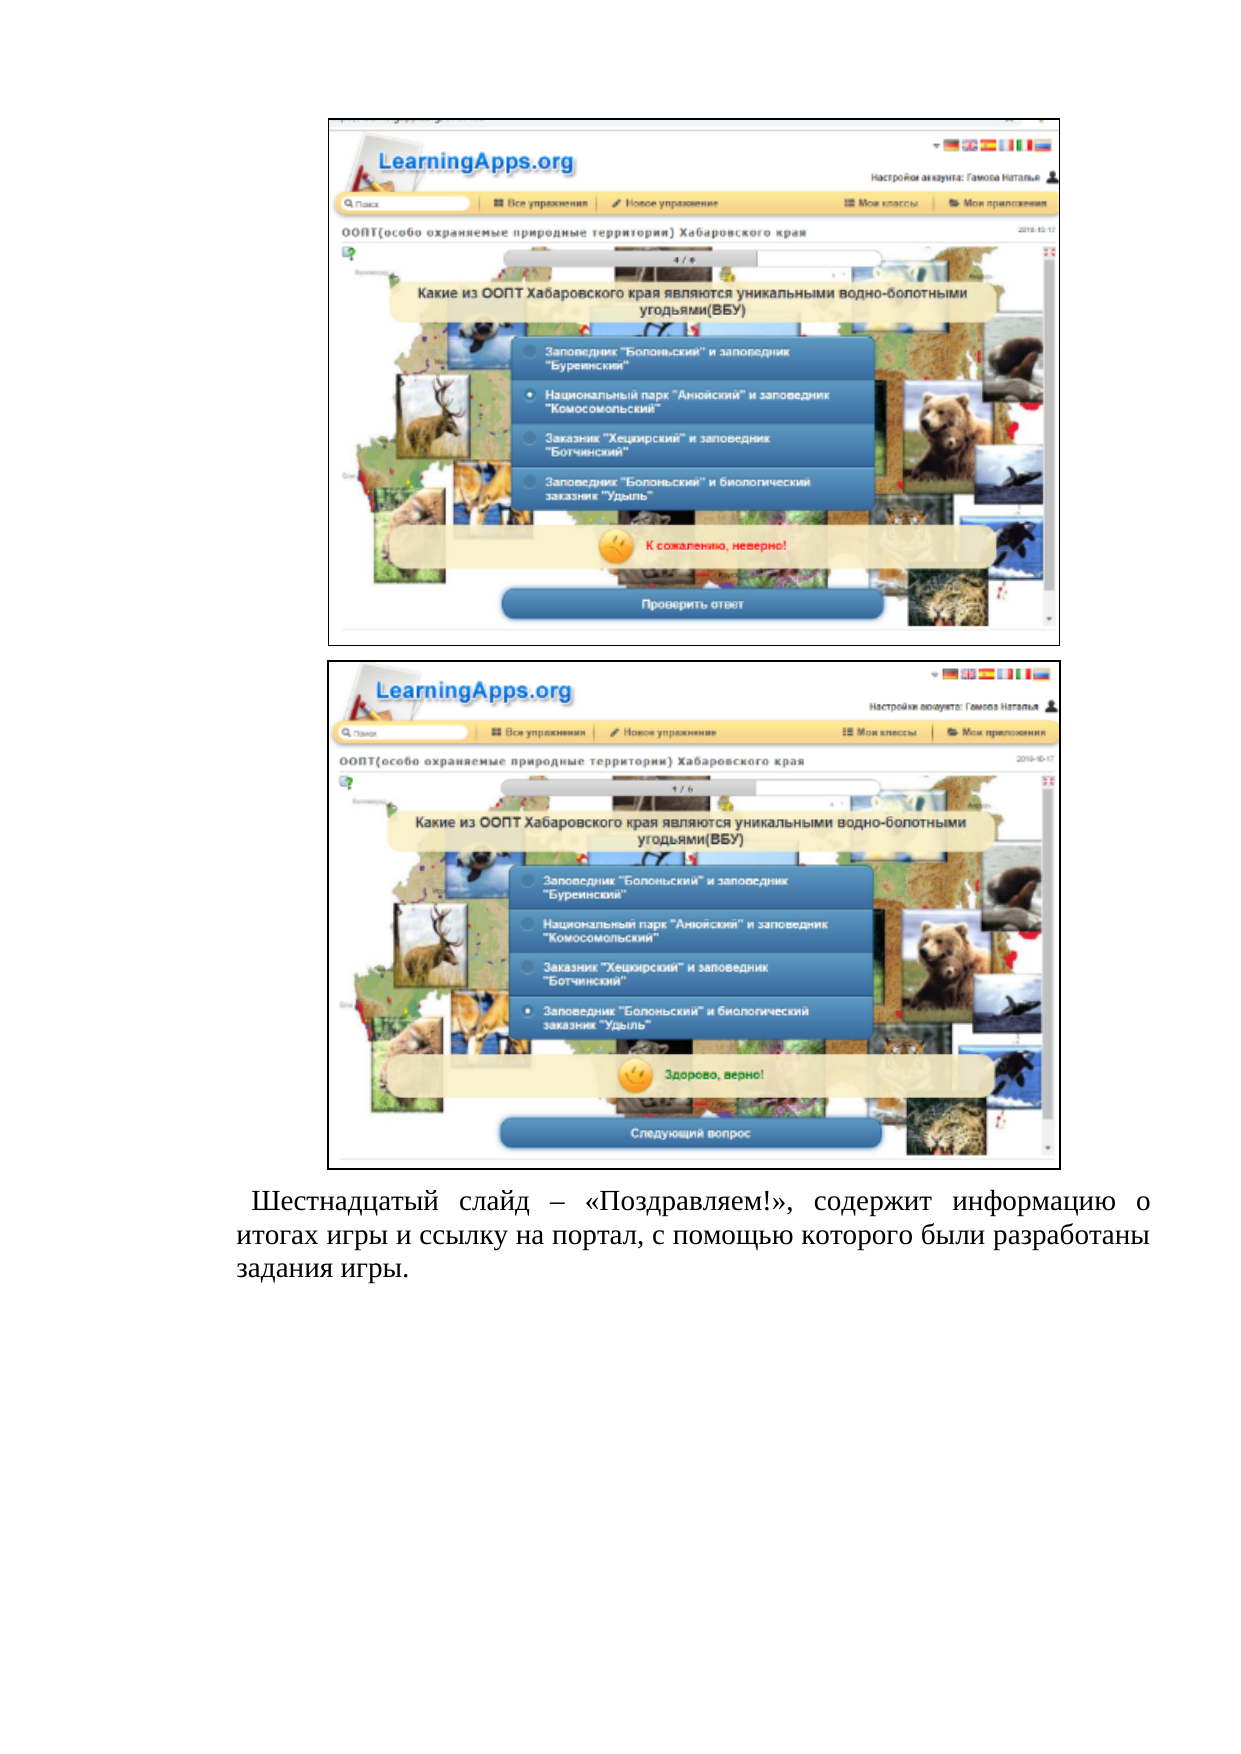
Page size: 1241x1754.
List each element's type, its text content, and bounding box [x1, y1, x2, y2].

picture [329, 120, 1059, 645]
text Шестнадцатый слайд – «Поздравляем!», содержит информацию о итогах игры и ссылку на портал, с помощью которого были разработаны задания игры. [236, 1183, 1152, 1284]
picture [329, 662, 1059, 1168]
